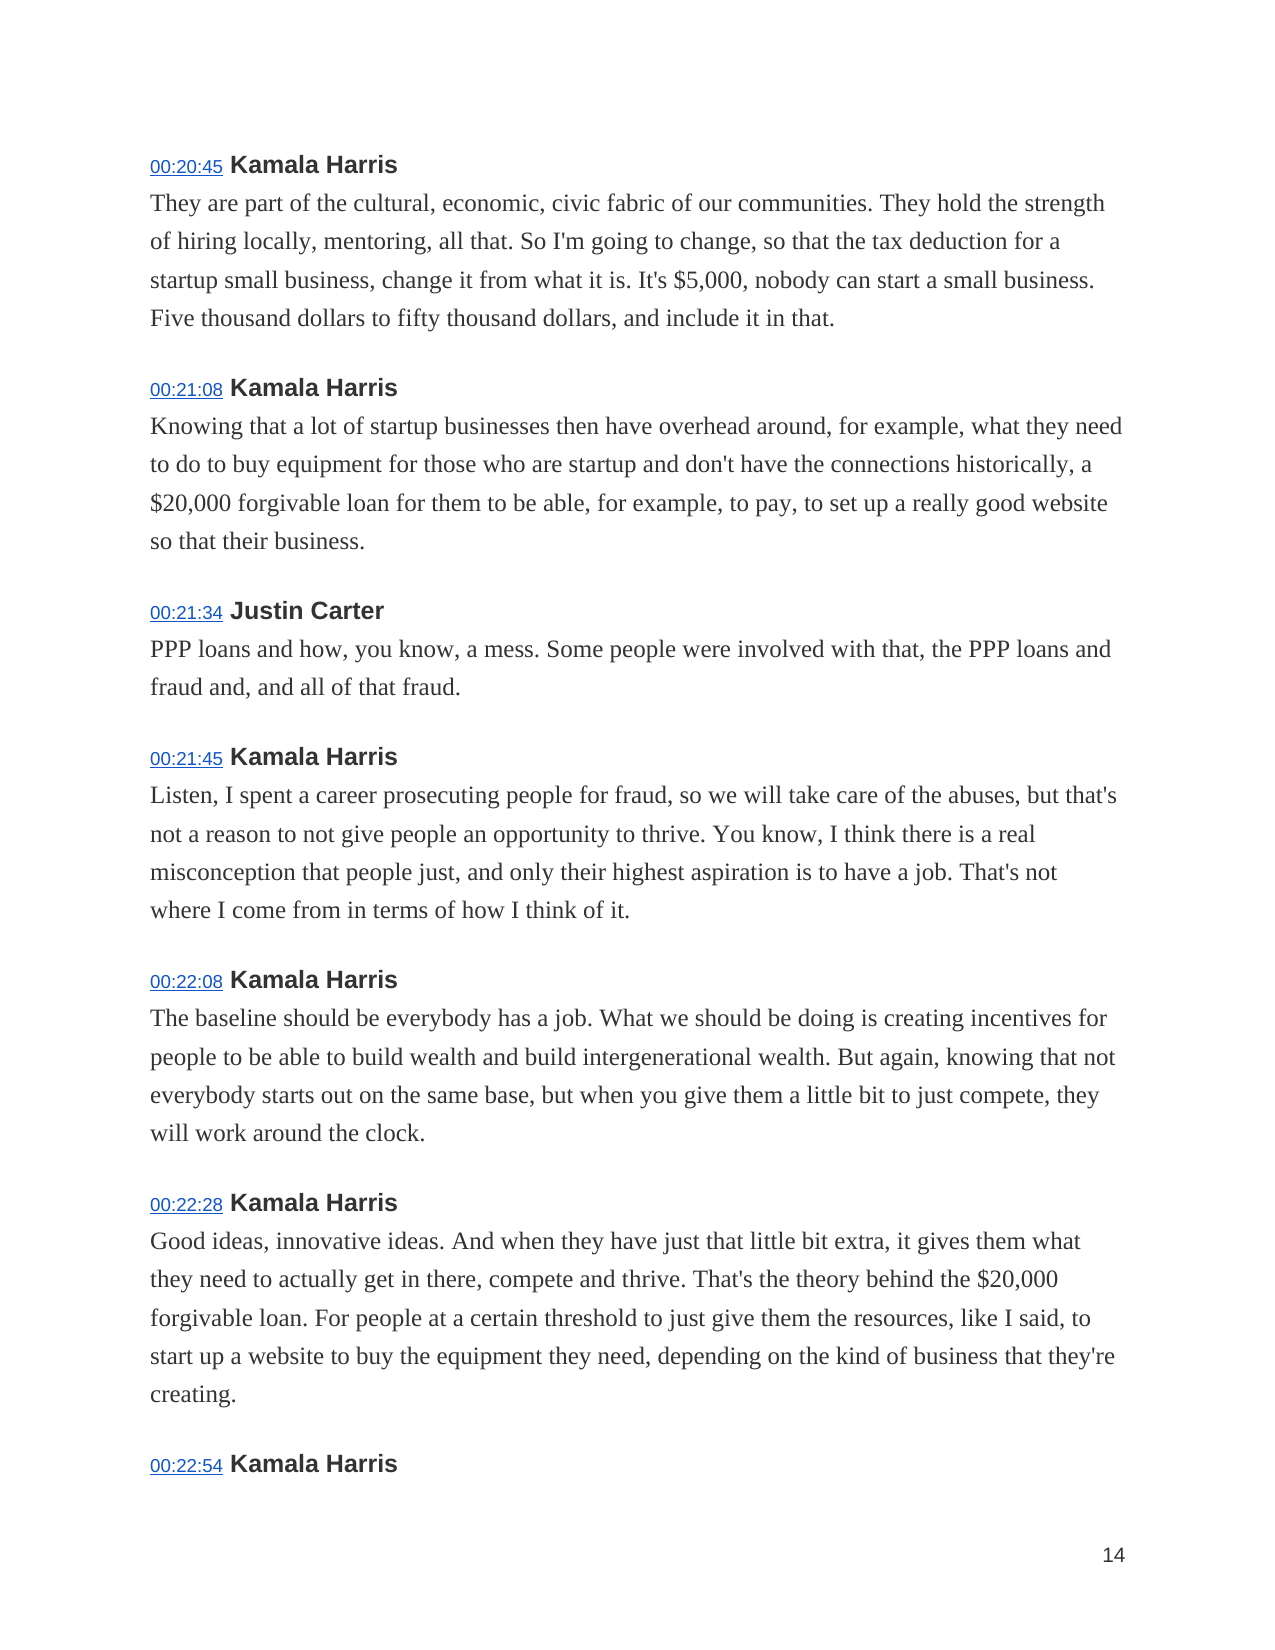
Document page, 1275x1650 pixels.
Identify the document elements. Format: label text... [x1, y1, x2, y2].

text 00:21:45 Kamala Harris [150, 742, 1125, 771]
text 00:22:54 Kamala Harris [150, 1449, 1125, 1478]
text 00:21:34 Justin Carter [150, 596, 1125, 624]
text 00:21:08 Kamala Harris [150, 373, 1125, 402]
text PPP loans and how, you know, a mess. Some people were involved with that, the PPP loans and fraud and, and all of that fraud. [150, 634, 1125, 701]
text 00:22:28 Kamala Harris [150, 1188, 1125, 1217]
text Good ideas, innovative ideas. And when they have just that little bit extra, it gives them what they need to actually get in there, compete and thrive. That's the theory behind the $20,000 forgivable loan. For people at a certain threshold to just give them the resources, like I said, to start up a website to buy the equipment they need, depending on the kind of business that they're creating. [150, 1226, 1125, 1408]
text 00:22:08 Kamala Harris [150, 965, 1125, 994]
text They are part of the cultural, economic, civic fabric of our communities. They hold the strength of hiring locally, mentoring, all that. So I'm going to change, so that the tax deduction for a startup small business, change it from what it is. It's $5,000, nobody can start a small business. Five thousand dollars to fifty thousand dollars, and include it in that. [150, 188, 1125, 332]
text Listen, I spent a career prosecuting people for fraud, so we will take care of the abuses, but that's not a reason to not give people an opportunity to thrive. You know, I think there is a real misconception that people just, and only their highest aspiration is to have a job. That's not where I come from in terms of how I think of it. [150, 781, 1125, 924]
text Knowing that a lot of startup businesses then have overhead around, for example, what they need to do to buy equipment for those who are startup and don't have the connections historically, a $20,000 forgivable loan for them to be able, for example, to pay, to set up a really good website so that their business. [150, 411, 1125, 554]
text The baseline should be everybody has a job. What we should be doing is creating incentives for people to be able to build wealth and build intergenerational wealth. But again, knowing that not everybody starts out on the same base, but when you give them a little bit to just compete, they will work around the clock. [150, 1003, 1125, 1147]
text 00:20:45 Kamala Harris [150, 150, 1125, 179]
